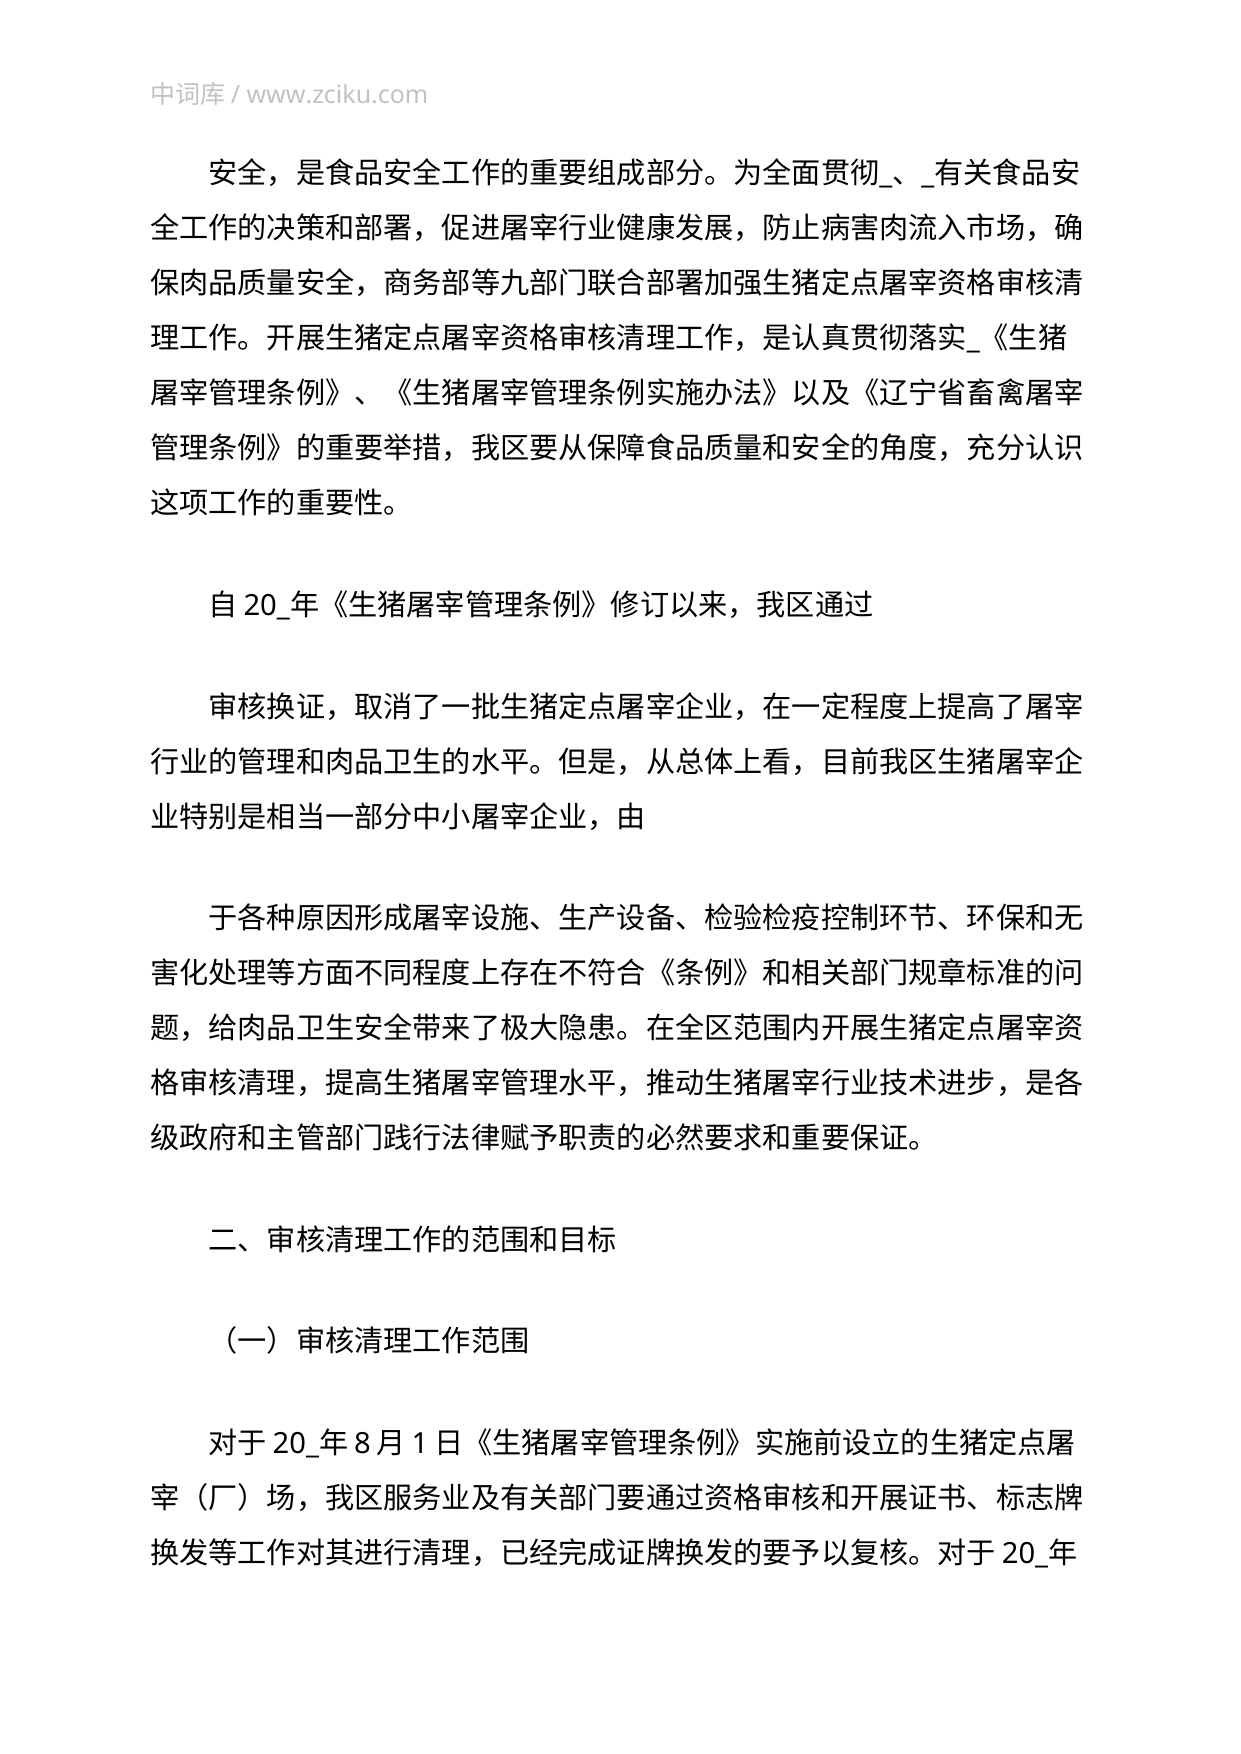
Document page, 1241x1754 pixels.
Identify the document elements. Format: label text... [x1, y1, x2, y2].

text 自20_年《生猪屠宰管理条例》修订以来，我区通过 [150, 581, 1090, 624]
text 安全，是食品安全工作的重要组成部分。为全面贯彻_、_有关食品安全工作的决策和部署，促进屠宰行业健康发展，防止病害肉流入市场，确保肉品质量安全，商务部等九部门联合部署加强生猪定点屠宰资格审核清理工作。开展生猪定点屠宰资格审核清理工作，是认真贯彻落实_《生猪屠宰管理条例》、《生猪屠宰管理条例实施办法》以及《辽宁省畜禽屠宰管理条例》的重要举措，我区要从保障食品质量和安全的角度，充分认识这项工作的重要性。 [150, 150, 1090, 522]
text （一）审核清理工作范围 [150, 1318, 1090, 1360]
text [150, 1420, 1090, 1572]
text 审核换证，取消了一批生猪定点屠宰企业，在一定程度上提高了屠宰行业的管理和肉品卫生的水平。但是，从总体上看，目前我区生猪屠宰企业特别是相当一部分中小屠宰企业，由 [150, 683, 1090, 835]
text 于各种原因形成屠宰设施、生产设备、检验检疫控制环节、环保和无害化处理等方面不同程度上存在不符合《条例》和相关部门规章标准的问题，给肉品卫生安全带来了极大隐患。在全区范围内开展生猪定点屠宰资格审核清理，提高生猪屠宰管理水平，推动生猪屠宰行业技术进步，是各级政府和主管部门践行法律赋予职责的必然要求和重要保证。 [150, 895, 1090, 1157]
text 二、审核清理工作的范围和目标 [150, 1216, 1090, 1258]
